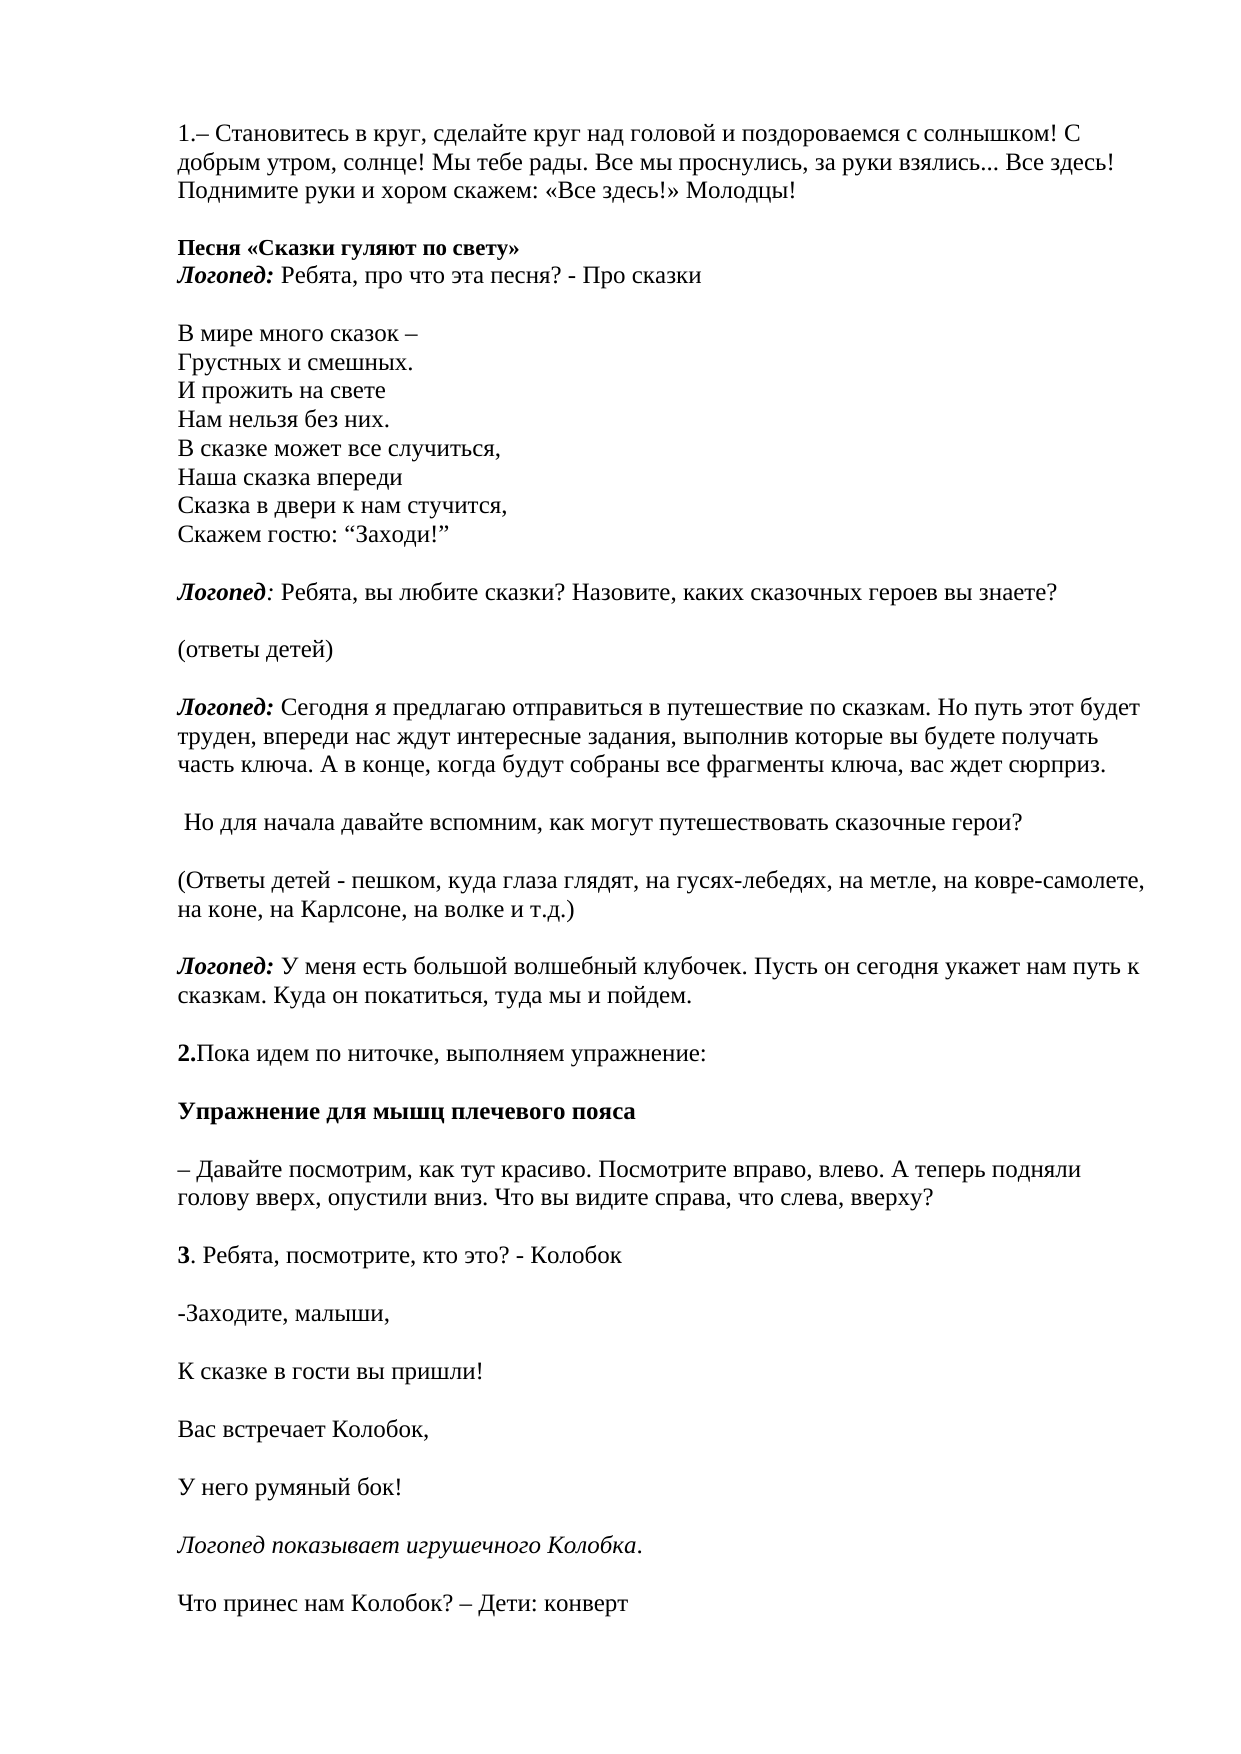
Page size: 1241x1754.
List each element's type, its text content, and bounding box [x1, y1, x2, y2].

text Упражнение для мышц плечевого пояса [177, 1096, 1152, 1124]
text Песня «Сказки гуляют по свету» Логопед: Ребята, про что эта песня? - Про сказки [177, 233, 1152, 289]
text 1.– Становитесь в круг, сделайте круг над головой и поздороваемся с солнышком! С добрым утром, солнце! Мы тебе рады. Все мы проснулись, за руки взялись... Все здесь! Поднимите руки и хором скажем: «Все здесь!» Молодцы! [177, 118, 1152, 204]
text К сказке в гости вы пришли! [177, 1356, 1152, 1385]
text В мире много сказок – Грустных и смешных. И прожить на свете Нам нельзя без них. В сказке может все случиться, Наша сказка впереди Сказка в двери к нам стучится, Скажем гостю: “Заходи!” [177, 318, 1152, 548]
text Что принес нам Колобок? – Дети: конверт [177, 1588, 1152, 1617]
text Логопед показывает игрушечного Колобка. [177, 1530, 1152, 1559]
text У него румяный бок! [177, 1472, 1152, 1501]
text -Заходите, малыши, [177, 1298, 1152, 1327]
text Но для начала давайте вспомним, как могут путешествовать сказочные герои? (Ответы детей - пешком, куда глаза глядят, на гусях-лебедях, на метле, на ковре-самолете, на коне, на Карлсоне, на волке и т.д.) Логопед: У меня есть большой волшебный клубочек. Пусть он сегодня укажет нам путь к сказкам. Куда он покатиться, туда мы и пойдем. [177, 807, 1152, 1009]
text Вас встречает Колобок, [177, 1414, 1152, 1443]
text 3. Ребята, посмотрите, кто это? - Колобок [177, 1240, 1152, 1269]
text Логопед: Ребята, вы любите сказки? Назовите, каких сказочных героев вы знаете? (ответы детей) Логопед: Сегодня я предлагаю отправиться в путешествие по сказкам. Но путь этот будет труден, впереди нас ждут интересные задания, выполнив которые вы будете получать часть ключа. А в конце, когда будут собраны все фрагменты ключа, вас ждет сюрприз. [177, 577, 1152, 778]
text 2.Пока идем по ниточке, выполняем упражнение: [177, 1038, 1152, 1067]
text – Давайте посмотрим, как тут красиво. Посмотрите вправо, влево. А теперь подняли голову вверх, опустили вниз. Что вы видите справа, что слева, вверху? [177, 1154, 1152, 1211]
